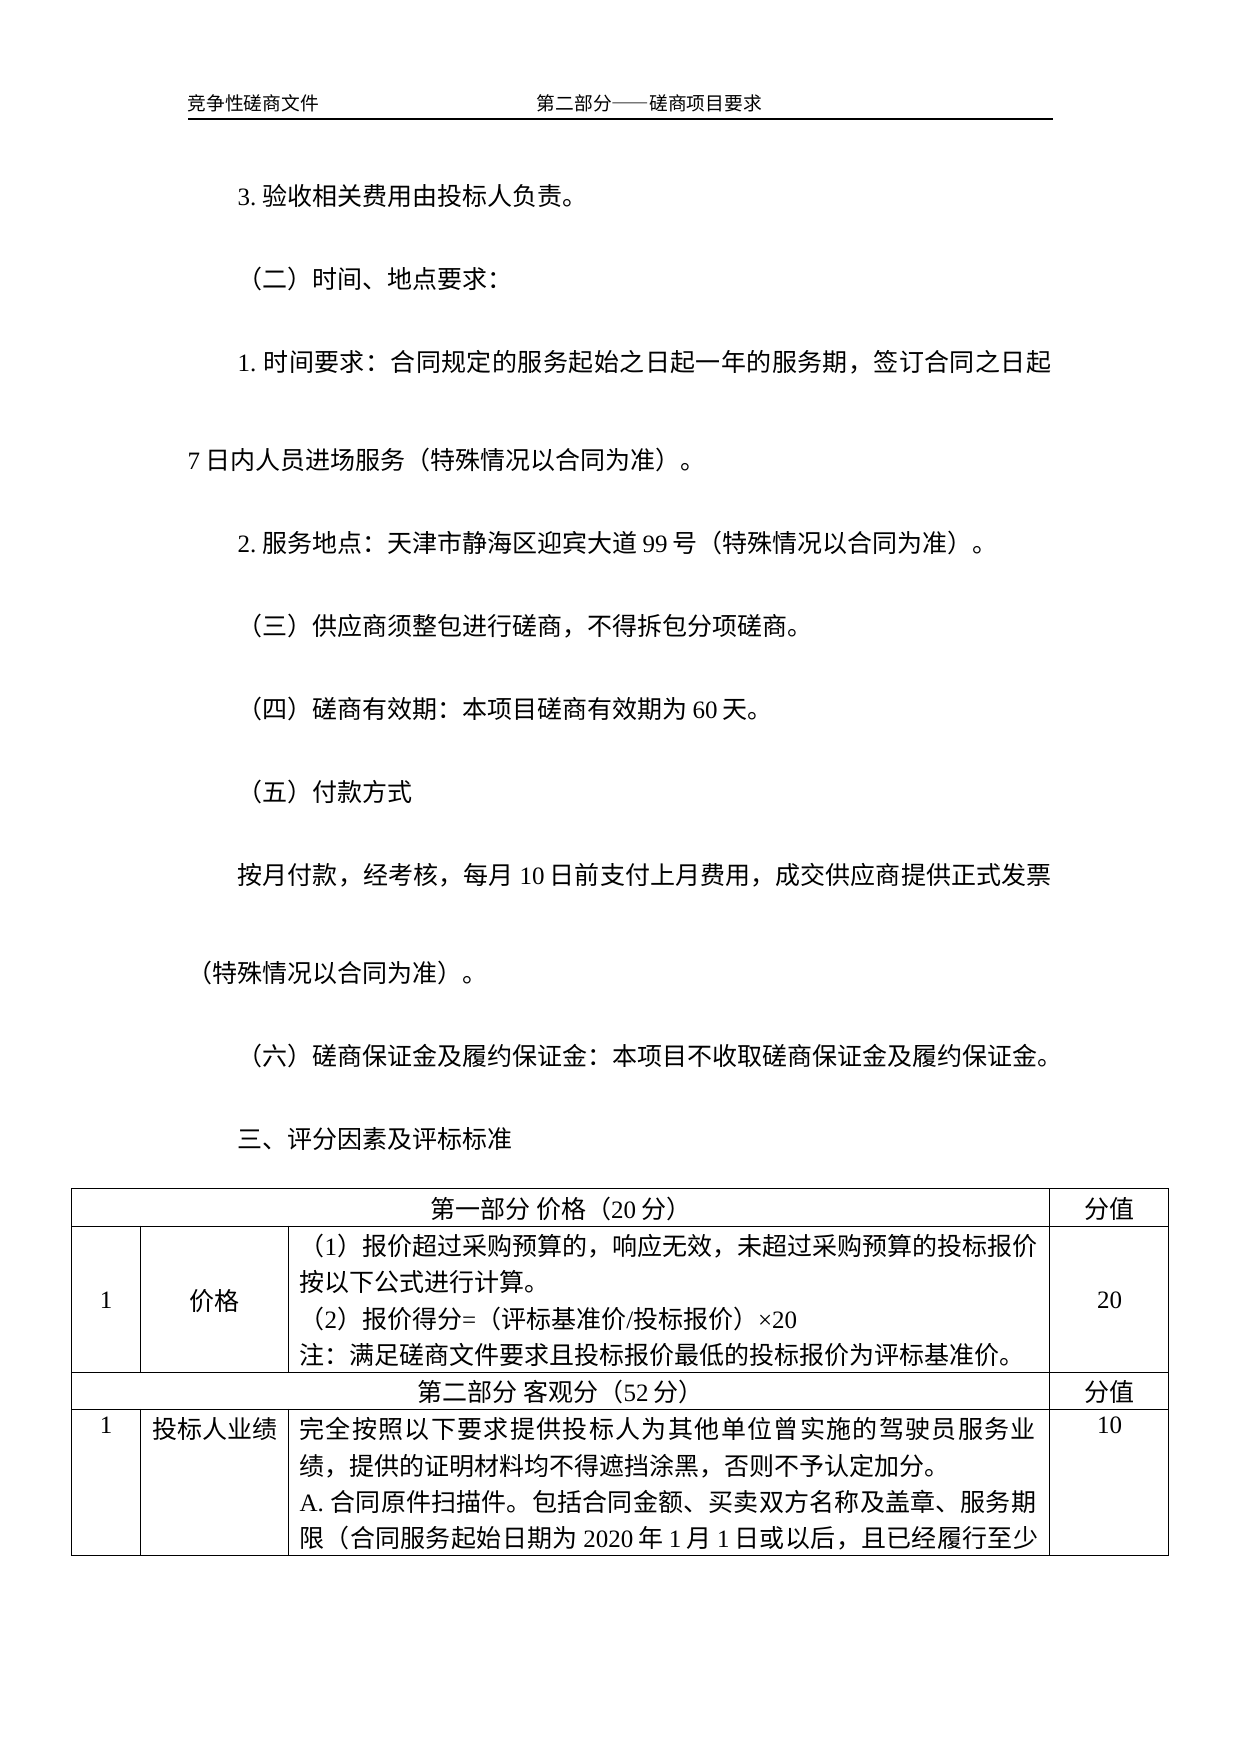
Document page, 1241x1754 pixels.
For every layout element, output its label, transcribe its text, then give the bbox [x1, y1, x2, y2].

text 1. 时间要求：合同规定的服务起始之日起一年的服务期，签订合同之日起7日内人员进场服务（特殊情况以合同为准）。 [187, 328, 1053, 491]
table_cell 10 [1050, 1410, 1168, 1555]
text （四）磋商有效期：本项目磋商有效期为60天。 [187, 675, 1053, 740]
text （六）磋商保证金及履约保证金：本项目不收取磋商保证金及履约保证金。 [187, 1022, 1053, 1087]
table_cell 投标人业绩 [141, 1410, 288, 1555]
table_cell 价格 [141, 1227, 288, 1372]
table_cell （1）报价超过采购预算的，响应无效，未超过采购预算的投标报价按以下公式进行计算。 （2）报价得分=（评标基准价/投标报价）×20 注：满足磋商文件要求且投标报价最低的投标报价为评标基准价。 [289, 1227, 1049, 1372]
text （三）供应商须整包进行磋商，不得拆包分项磋商。 [187, 592, 1053, 657]
table_cell 20 [1050, 1227, 1168, 1372]
text 按月付款，经考核，每月10日前支付上月费用，成交供应商提供正式发票（特殊情况以合同为准）。 [187, 841, 1053, 1004]
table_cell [289, 1410, 1049, 1555]
table_cell 1 [72, 1410, 140, 1555]
text 三、评分因素及评标标准 [187, 1105, 1053, 1170]
text 2. 服务地点：天津市静海区迎宾大道99号（特殊情况以合同为准）。 [187, 509, 1053, 574]
table_cell 第二部分 客观分（52分） [72, 1373, 1049, 1409]
text 3. 验收相关费用由投标人负责。 [187, 162, 1053, 227]
text （五）付款方式 [187, 758, 1053, 823]
table_cell 分值 [1050, 1373, 1168, 1409]
table_cell 1 [72, 1227, 140, 1372]
text （二）时间、地点要求： [187, 245, 1053, 310]
table_header 第一部分 价格（20分） [72, 1189, 1049, 1226]
table_header 分值 [1050, 1189, 1168, 1226]
